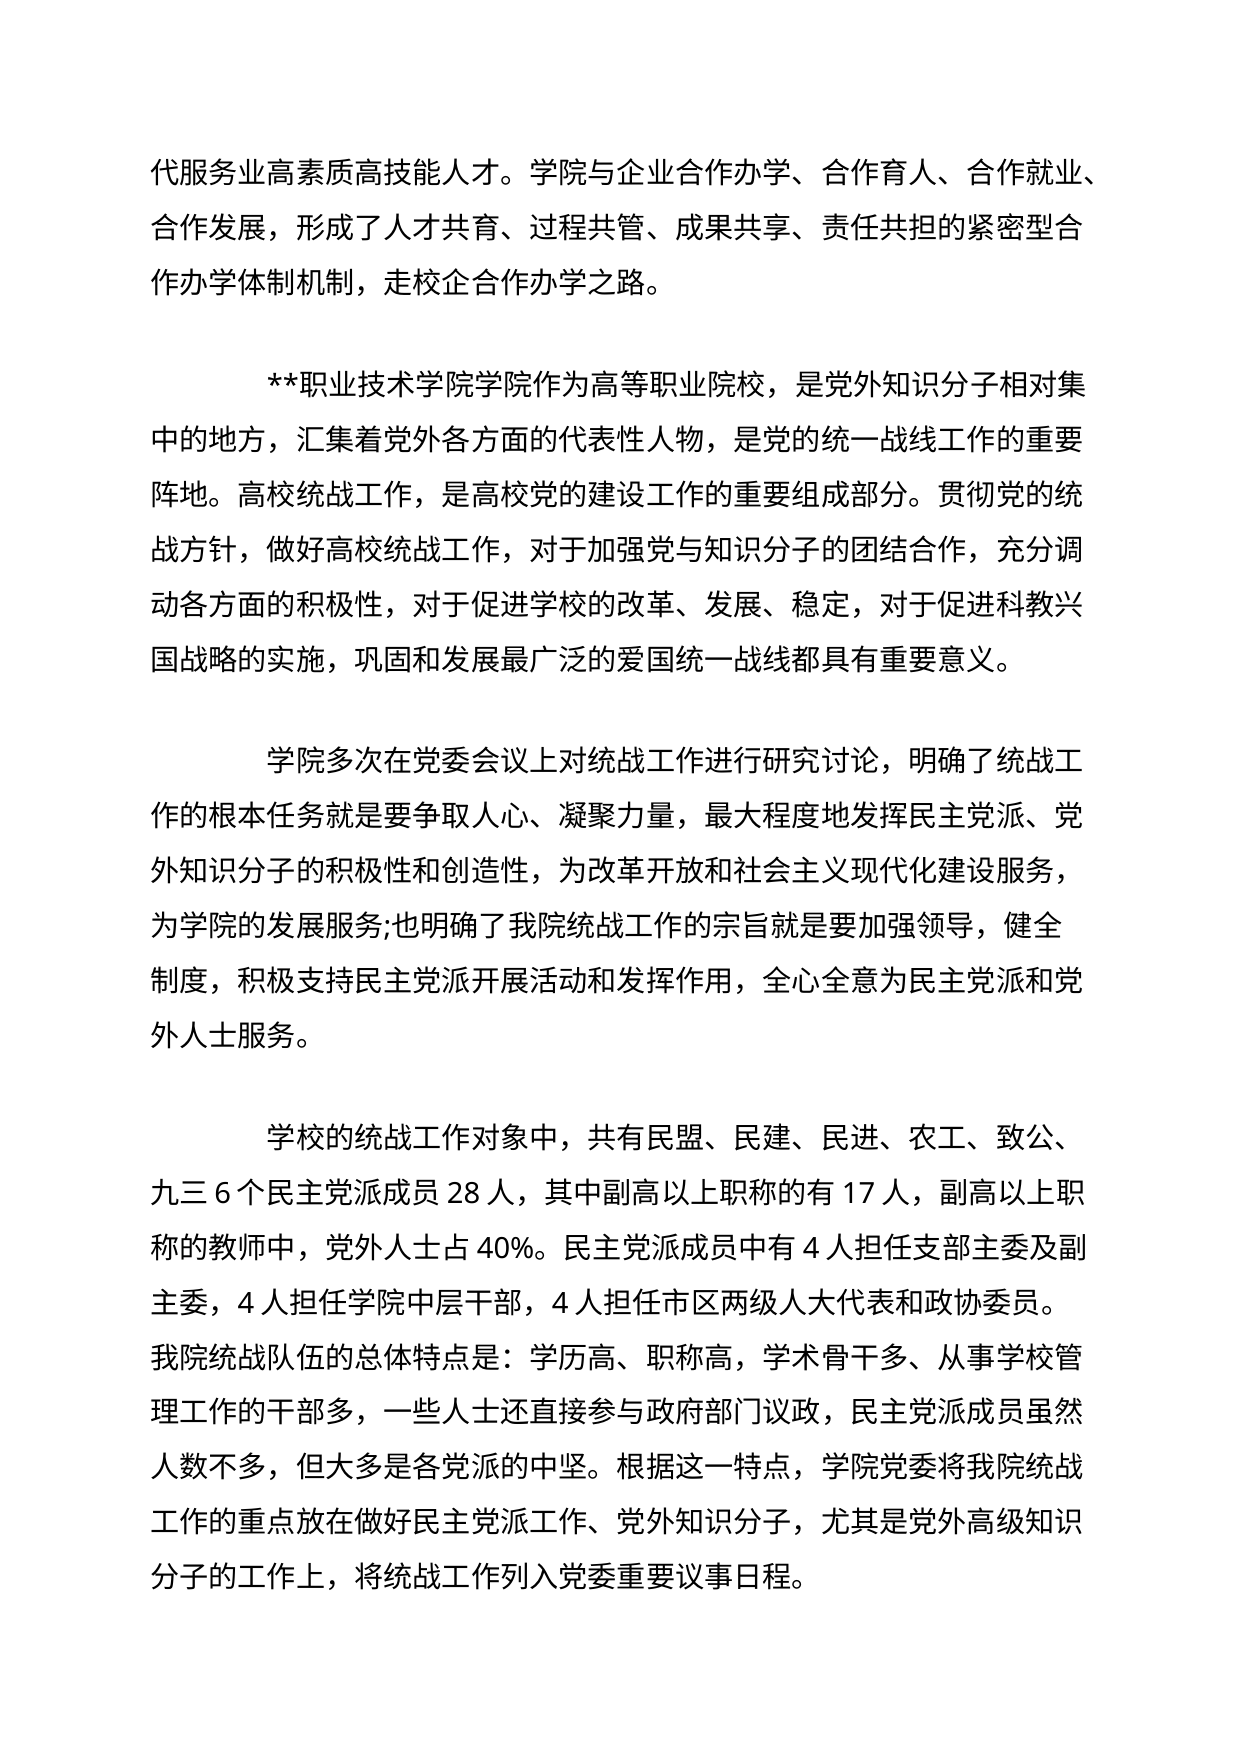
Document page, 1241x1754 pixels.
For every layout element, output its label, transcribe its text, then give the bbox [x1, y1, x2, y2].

text 学院多次在党委会议上对统战工作进行研究讨论，明确了统战工作的根本任务就是要争取人心、凝聚力量，最大程度地发挥民主党派、党外知识分子的积极性和创造性，为改革开放和社会主义现代化建设服务，为学院的发展服务;也明确了我院统战工作的宗旨就是要加强领导，健全制度，积极支持民主党派开展活动和发挥作用，全心全意为民主党派和党外人士服务。 [150, 738, 1090, 1055]
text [150, 150, 1090, 302]
text **职业技术学院学院作为高等职业院校，是党外知识分子相对集中的地方，汇集着党外各方面的代表性人物，是党的统一战线工作的重要阵地。高校统战工作，是高校党的建设工作的重要组成部分。贯彻党的统战方针，做好高校统战工作，对于加强党与知识分子的团结合作，充分调动各方面的积极性，对于促进学校的改革、发展、稳定，对于促进科教兴国战略的实施，巩固和发展最广泛的爱国统一战线都具有重要意义。 [150, 362, 1090, 678]
text 学校的统战工作对象中，共有民盟、民建、民进、农工、致公、九三6个民主党派成员28人，其中副高以上职称的有17人，副高以上职称的教师中，党外人士占40%。民主党派成员中有4人担任支部主委及副主委，4人担任学院中层干部，4人担任市区两级人大代表和政协委员。我院统战队伍的总体特点是：学历高、职称高，学术骨干多、从事学校管理工作的干部多，一些人士还直接参与政府部门议政，民主党派成员虽然人数不多，但大多是各党派的中坚。根据这一特点，学院党委将我院统战工作的重点放在做好民主党派工作、党外知识分子，尤其是党外高级知识分子的工作上，将统战工作列入党委重要议事日程。 [150, 1114, 1090, 1596]
